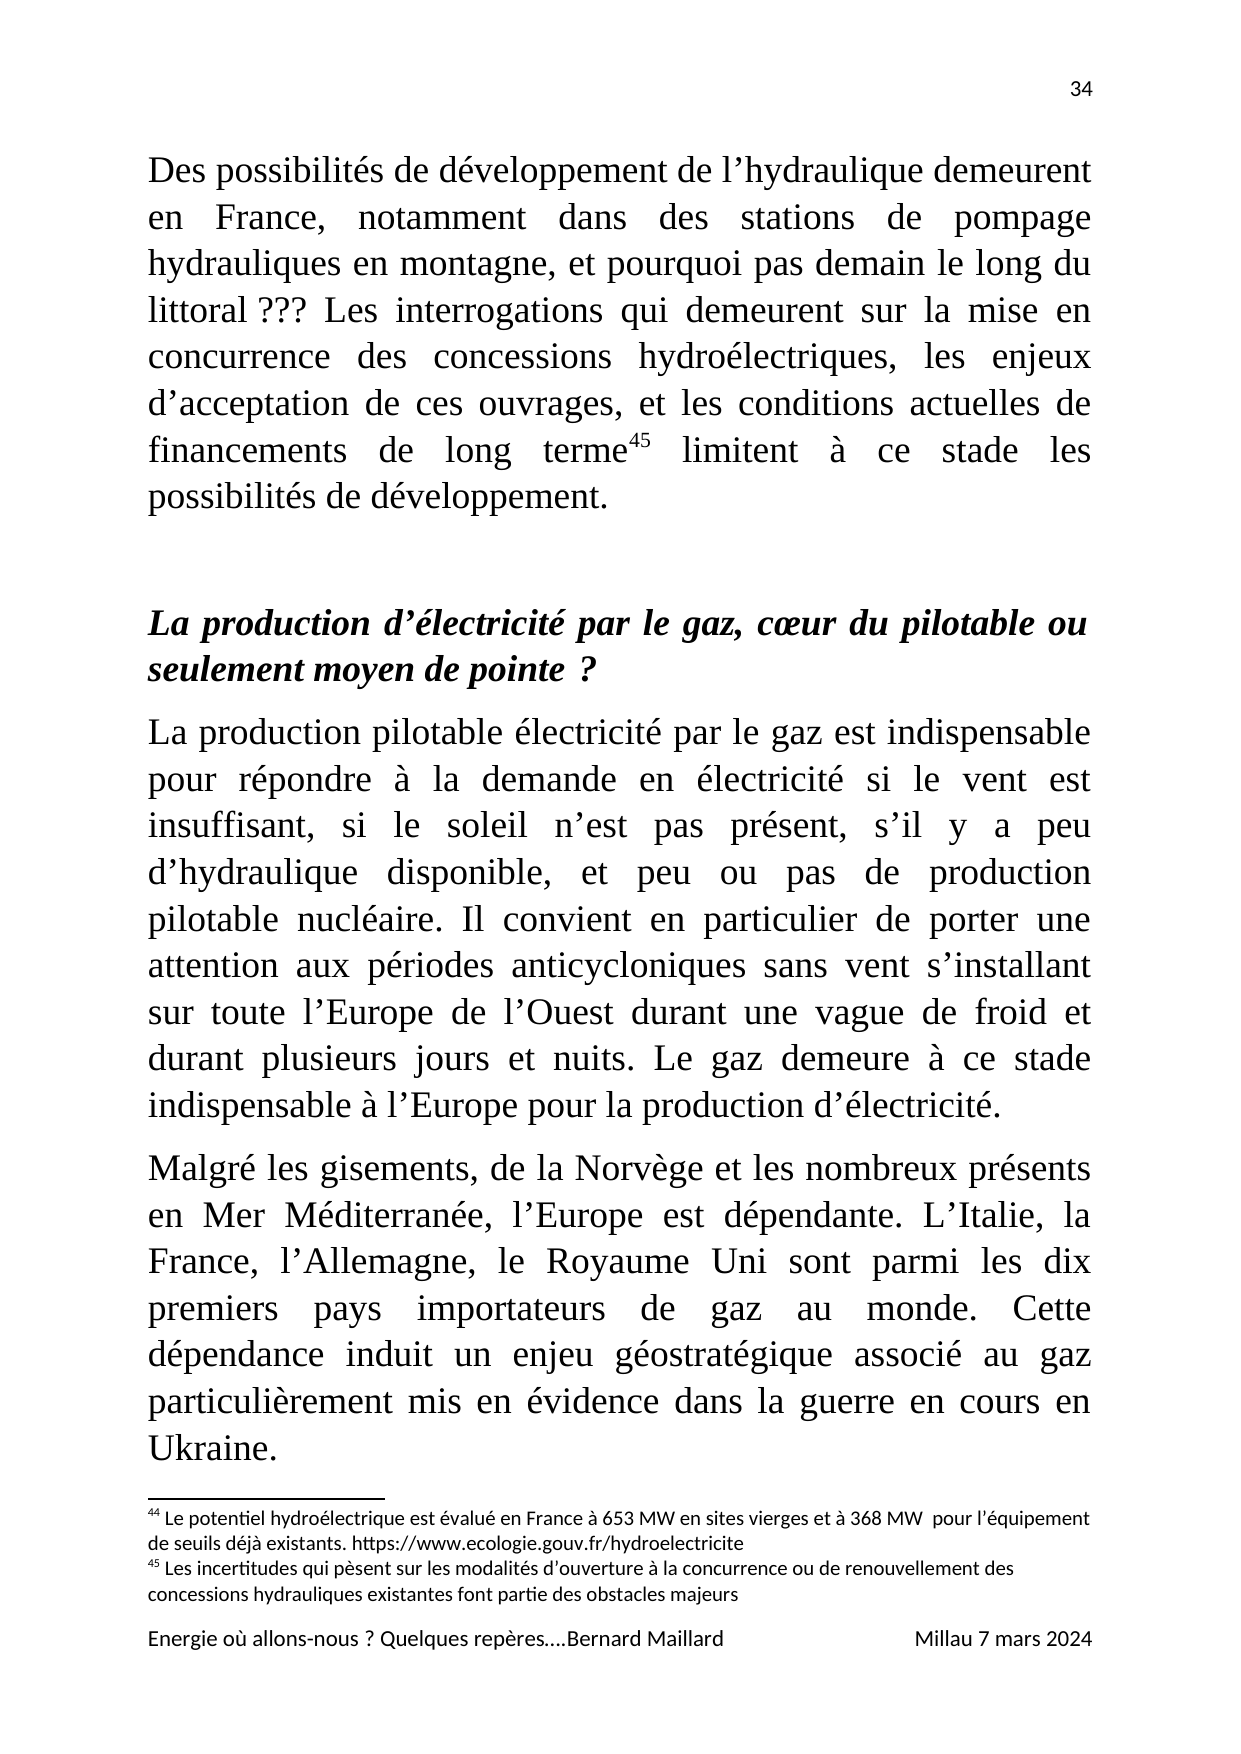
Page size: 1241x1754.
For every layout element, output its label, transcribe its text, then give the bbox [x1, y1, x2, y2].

text La production d’électricité par le gaz, cœur du pilotable ou seulement moyen de pointe ? [148, 600, 1093, 690]
text La production pilotable électricité par le gaz est indispensable pour répondre à la demande en électricité si le vent est insuffisant, si le soleil n’est pas présent, s’il y a peu d’hydraulique disponible, et peu ou pas de production pilotable nucléaire. Il convient en particulier de porter une attention aux périodes anticycloniques sans vent s’installant sur toute l’Europe de l’Ouest durant une vague de froid et durant plusieurs jours et nuits. Le gaz demeure à ce stade indispensable à l’Europe pour la production d’électricité. [148, 710, 1093, 1125]
text Des possibilités de développement de l’hydraulique demeurent en France, notamment dans des stations de pompage hydrauliques en montagne, et pourquoi pas demain le long du littoral ??? Les interrogations qui demeurent sur la mise en concurrence des concessions hydroélectriques, les enjeux d’acceptation de ces ouvrages, et les conditions actuelles de financements de long terme limitent à ce stade les possibilités de développement. [148, 148, 1093, 517]
text Malgré les gisements, de la Norvège et les nombreux présents en Mer Méditerranée, l’Europe est dépendante. L’Italie, la France, l’Allemagne, le Royaume Uni sont parmi les dix premiers pays importateurs de gaz au monde. Cette dépendance induit un enjeu géostratégique associé au gaz particulièrement mis en évidence dans la guerre en cours en Ukraine. [148, 1146, 1093, 1468]
